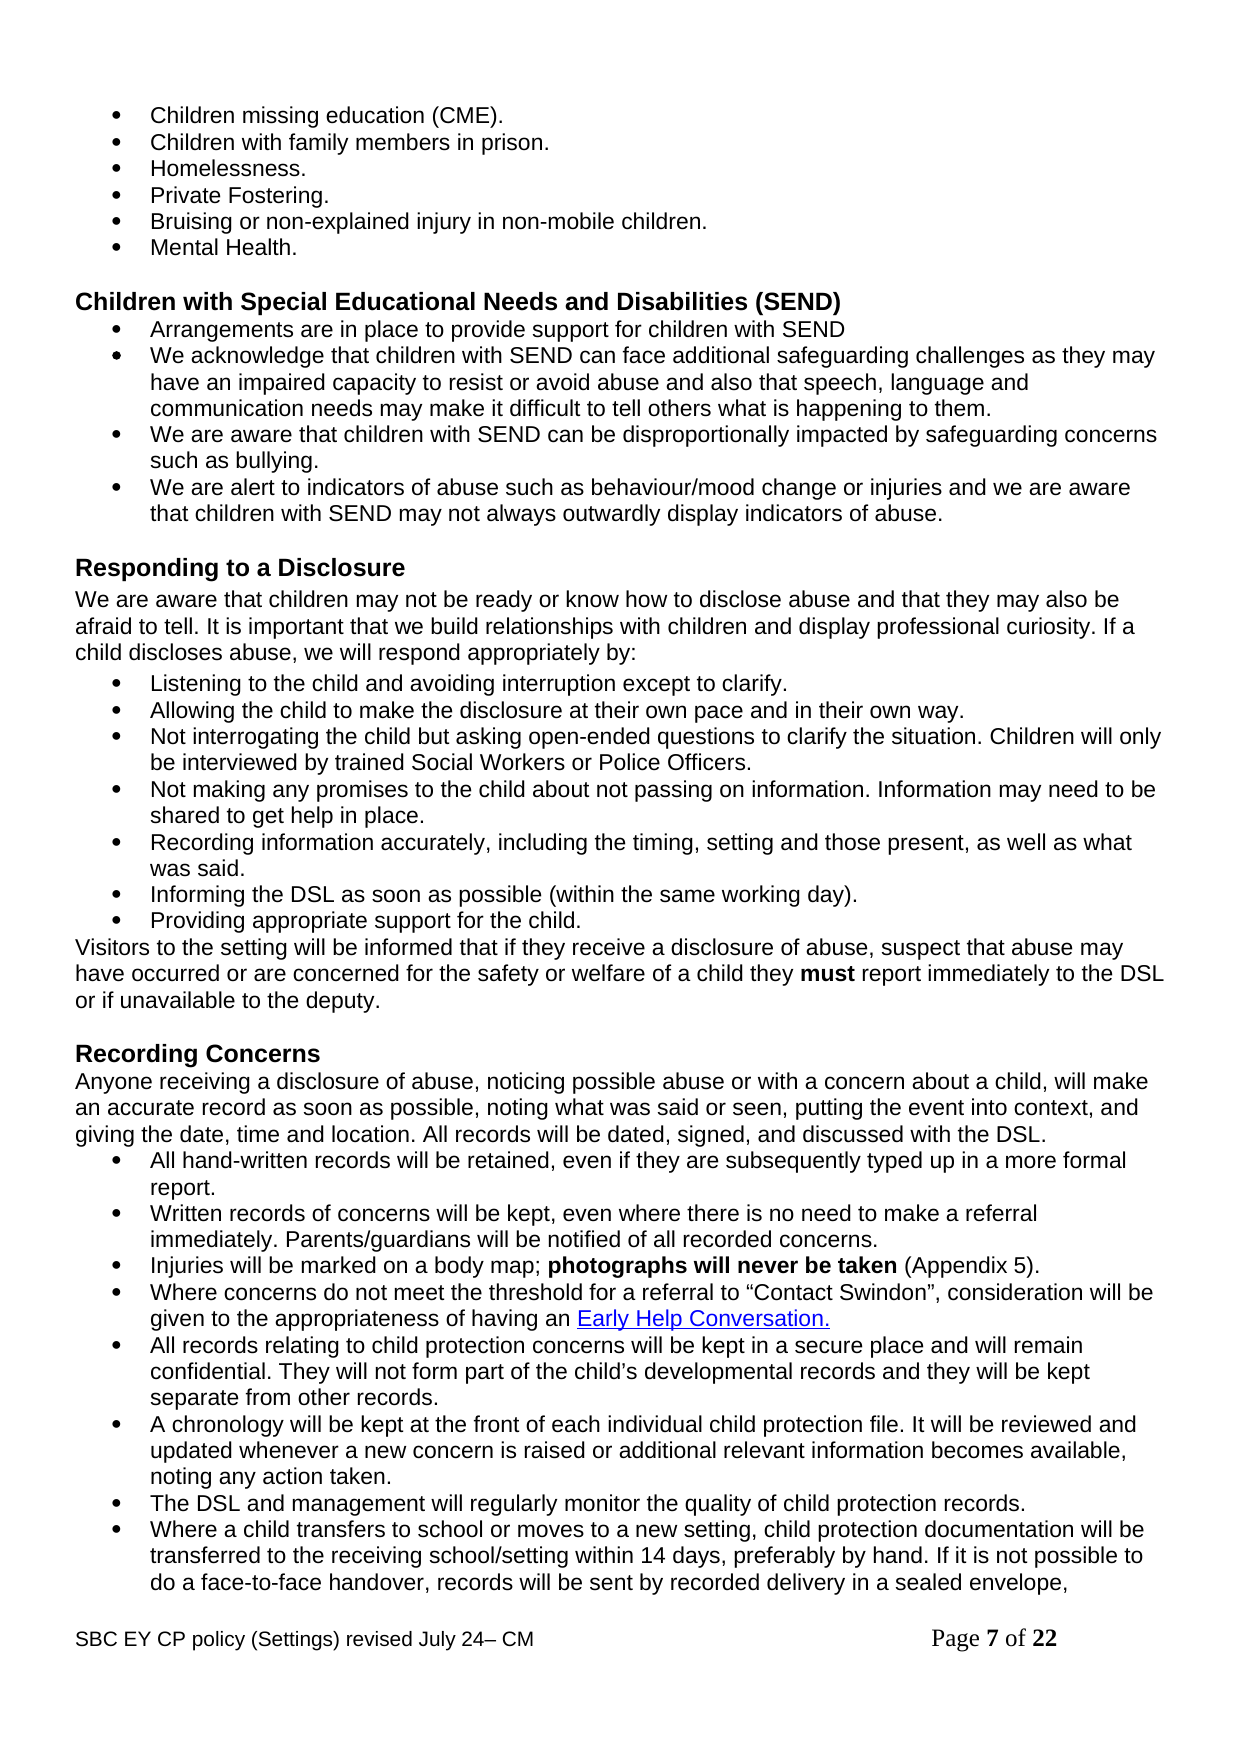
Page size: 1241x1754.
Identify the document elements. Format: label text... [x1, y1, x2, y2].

list Not making any promises to the child about not passing on information. Information may need to be shared to get help in place. [112, 776, 1165, 828]
list Children missing education (CME). [112, 102, 1165, 129]
text Visitors to the setting will be informed that if they receive a disclosure of abuse, suspect that abuse may have occurred or are concerned for the safety or welfare of a child they must report immediately to the DSL or if unavailable to the deputy. [75, 934, 1165, 1013]
list Arrangements are in place to provide support for children with SEND [112, 316, 1165, 342]
list We are alert to indicators of abuse such as behaviour/mood change or injuries and we are aware that children with SEND may not always outwardly display indicators of abuse. [112, 474, 1165, 527]
text Children with Special Educational Needs and Disabilities (SEND) [75, 287, 1224, 316]
list Homelessness. [112, 155, 1165, 182]
text Recording Concerns [75, 1039, 1165, 1068]
list Not interrogating the child but asking open-ended questions to clarify the situation. Children will only be interviewed by trained Social Workers or Police Officers. [112, 723, 1165, 776]
list Injuries will be marked on a body map; photographs will never be taken (Appendix 5). [112, 1252, 1165, 1279]
list Mental Health. [112, 234, 1165, 261]
list Where concerns do not meet the threshold for a referral to “Contact Swindon”, consideration will be given to the appropriateness of having an Early Help Conversation. [112, 1279, 1165, 1332]
list We acknowledge that children with SEND can face additional safeguarding challenges as they may have an impaired capacity to resist or avoid abuse and also that speech, language and communication needs may make it difficult to tell others what is happening to them. [112, 342, 1165, 421]
text Responding to a Disclosure [75, 553, 1165, 582]
list Providing appropriate support for the child. [112, 907, 1165, 934]
list We are aware that children with SEND can be disproportionally impacted by safeguarding concerns such as bullying. [112, 421, 1165, 474]
list Informing the DSL as soon as possible (within the same working day). [112, 881, 1165, 907]
text We are aware that children may not be ready or know how to disclose abuse and that they may also be afraid to tell. It is important that we build relationships with children and display professional curiosity. If a child discloses abuse, we will respond appropriately by: [75, 586, 1165, 666]
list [112, 1516, 1167, 1595]
list Listening to the child and avoiding interruption except to clarify. [112, 670, 1165, 697]
list A chronology will be kept at the front of each individual child protection file. It will be reviewed and updated whenever a new concern is raised or additional relevant information becomes available, noting any action taken. [112, 1411, 1165, 1490]
list All records relating to child protection concerns will be kept in a secure place and will remain confidential. They will not form part of the child’s developmental records and they will be kept separate from other records. [112, 1332, 1165, 1411]
list Private Fostering. [112, 182, 1165, 208]
list Children with family members in prison. [112, 129, 1165, 155]
text Anyone receiving a disclosure of abuse, noticing possible abuse or with a concern about a child, will make an accurate record as soon as possible, noting what was said or seen, putting the event into context, and giving the date, time and location. All records will be dated, signed, and discussed with the DSL. [75, 1068, 1165, 1147]
list Allowing the child to make the disclosure at their own pace and in their own way. [112, 697, 1165, 723]
list Written records of concerns will be kept, even where there is no need to make a referral immediately. Parents/guardians will be notified of all recorded concerns. [112, 1200, 1165, 1252]
list Bruising or non-explained injury in non-mobile children. [112, 208, 1165, 234]
list All hand-written records will be retained, even if they are subsequently typed up in a more formal report. [112, 1147, 1165, 1200]
list Recording information accurately, including the timing, setting and those present, as well as what was said. [112, 828, 1165, 881]
list The DSL and management will regularly monitor the quality of child protection records. [112, 1490, 1165, 1516]
